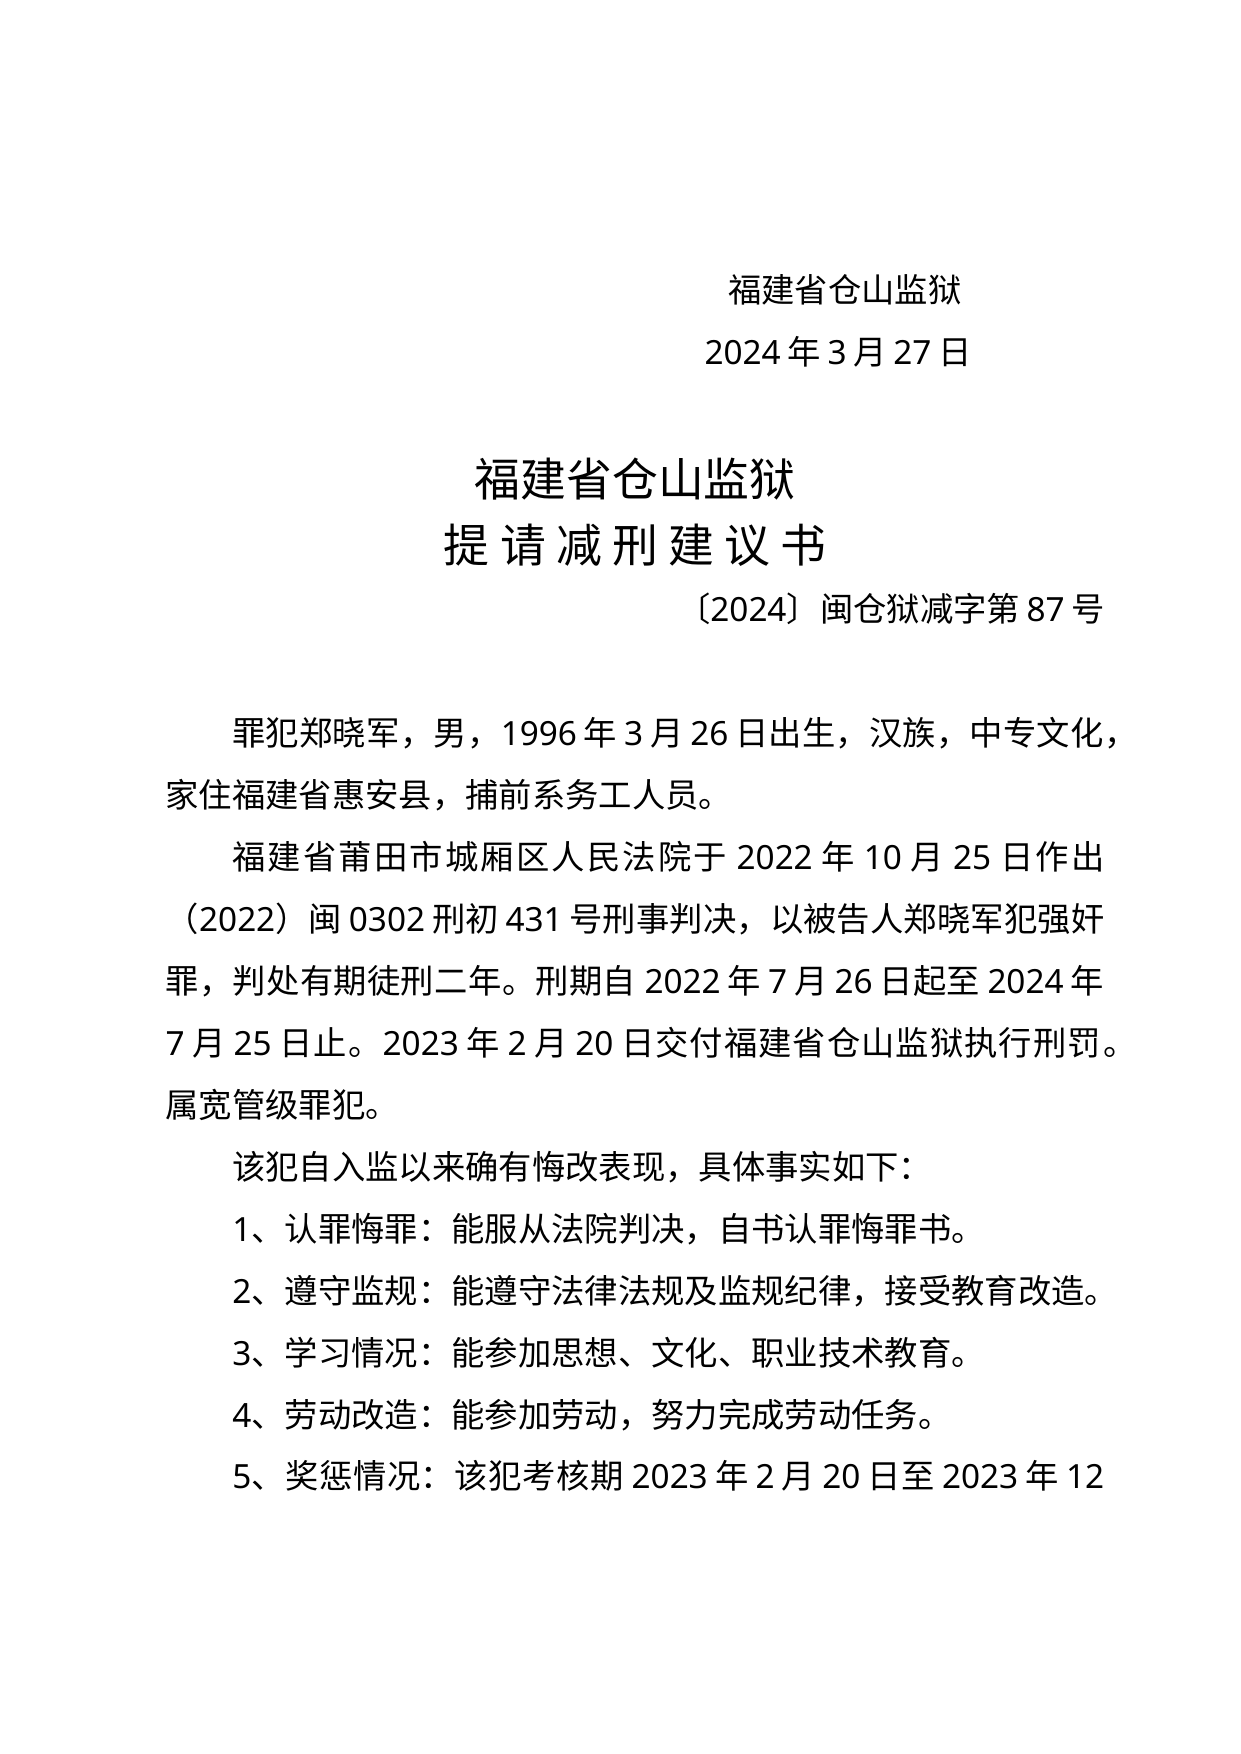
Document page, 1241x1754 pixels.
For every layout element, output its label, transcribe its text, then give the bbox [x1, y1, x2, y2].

text 2024年3月27日 [165, 319, 971, 381]
text 该犯自入监以来确有悔改表现，具体事实如下： [165, 1134, 1104, 1196]
text 2、遵守监规：能遵守法律法规及监规纪律，接受教育改造。 [165, 1258, 1104, 1319]
text 福建省仓山监狱 [165, 257, 961, 319]
text 〔2024〕闽仓狱减字第87号 [165, 576, 1104, 638]
text 福建省仓山监狱 [165, 443, 1104, 509]
text 提 请 减 刑 建 议 书 [165, 509, 1104, 576]
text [165, 1443, 1104, 1506]
text 4、劳动改造：能参加劳动，努力完成劳动任务。 [165, 1382, 1104, 1443]
text 1、认罪悔罪：能服从法院判决，自书认罪悔罪书。 [165, 1196, 1104, 1258]
text 福建省莆田市城厢区人民法院于2022年10月25日作出（2022）闽0302刑初431号刑事判决，以被告人郑晓军犯强奸罪，判处有期徒刑二年。刑期自2022年7月26日起至2024年7月25日止。2023年2月20日交付福建省仓山监狱执行刑罚。属宽管级罪犯。 [165, 824, 1104, 1134]
text 3、学习情况：能参加思想、文化、职业技术教育。 [165, 1319, 1104, 1382]
text 罪犯郑晓军，男，1996年3月26日出生，汉族，中专文化，家住福建省惠安县，捕前系务工人员。 [165, 700, 1104, 824]
